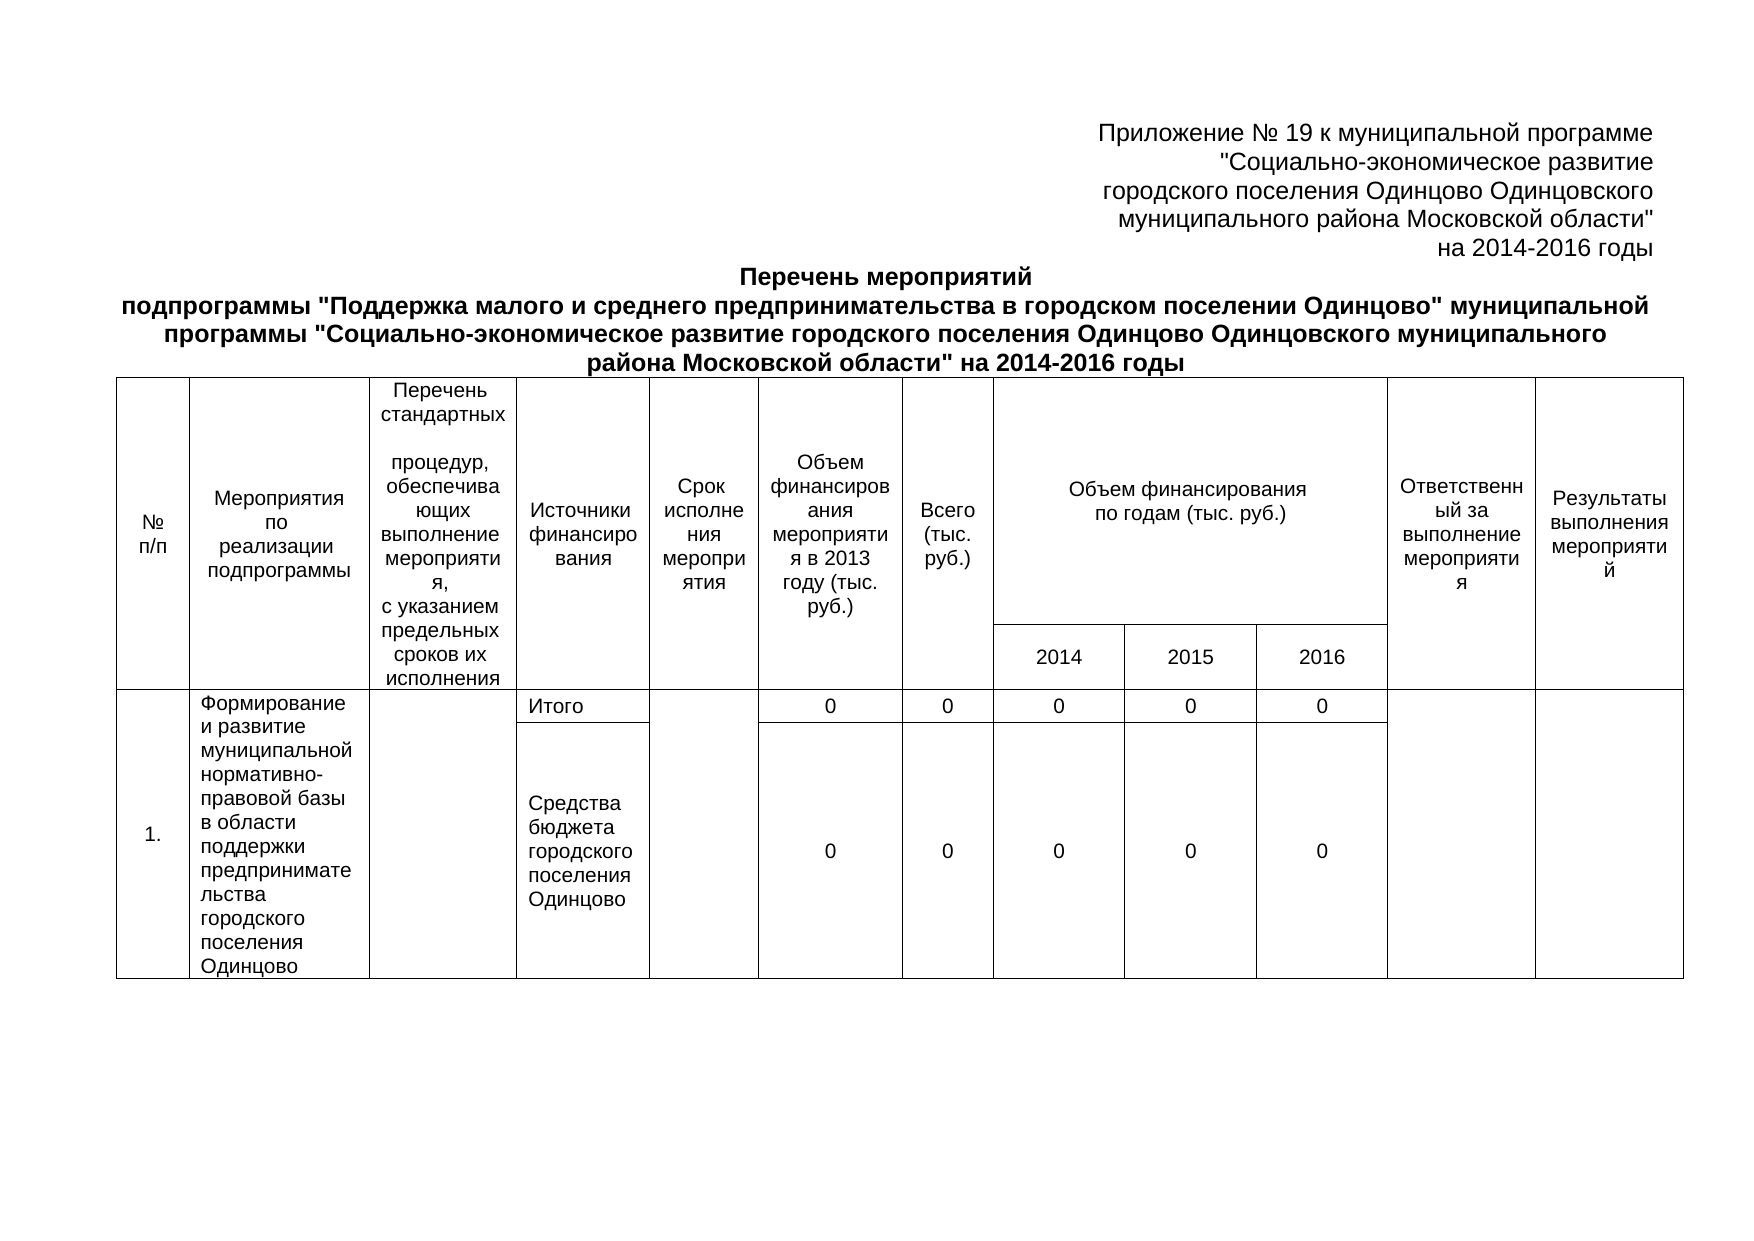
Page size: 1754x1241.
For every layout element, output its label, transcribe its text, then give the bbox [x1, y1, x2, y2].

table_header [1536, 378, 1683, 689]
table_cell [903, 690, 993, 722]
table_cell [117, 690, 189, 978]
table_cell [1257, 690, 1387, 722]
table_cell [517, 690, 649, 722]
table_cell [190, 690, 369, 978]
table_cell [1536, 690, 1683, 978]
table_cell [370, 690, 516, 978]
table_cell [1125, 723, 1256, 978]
text городского поселения Одинцово Одинцовского [118, 176, 1654, 204]
text "Социально-экономическое развитие [118, 147, 1654, 176]
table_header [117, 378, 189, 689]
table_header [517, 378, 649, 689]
text на 2014-2016 годы [118, 233, 1654, 262]
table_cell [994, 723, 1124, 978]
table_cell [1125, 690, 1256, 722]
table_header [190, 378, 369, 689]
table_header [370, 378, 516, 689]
text подпрограммы "Поддержка малого и среднего предпринимательства в городском поселении Одинцово" муниципальной программы "Социально-экономическое развитие городского поселения Одинцово Одинцовского муниципального района Московской области" на 2014-2016 годы [118, 291, 1654, 377]
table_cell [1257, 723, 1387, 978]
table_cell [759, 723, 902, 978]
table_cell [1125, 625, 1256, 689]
text муниципального района Московской области" [118, 204, 1654, 233]
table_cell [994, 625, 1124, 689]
text Приложение № 19 к муниципальной программе [118, 118, 1654, 147]
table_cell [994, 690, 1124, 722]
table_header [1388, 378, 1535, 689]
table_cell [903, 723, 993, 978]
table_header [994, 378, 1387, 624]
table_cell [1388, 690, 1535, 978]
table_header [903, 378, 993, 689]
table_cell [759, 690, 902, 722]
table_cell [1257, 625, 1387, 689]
text Перечень мероприятий [118, 262, 1654, 291]
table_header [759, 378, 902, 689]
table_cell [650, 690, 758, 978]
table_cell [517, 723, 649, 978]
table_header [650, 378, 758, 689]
